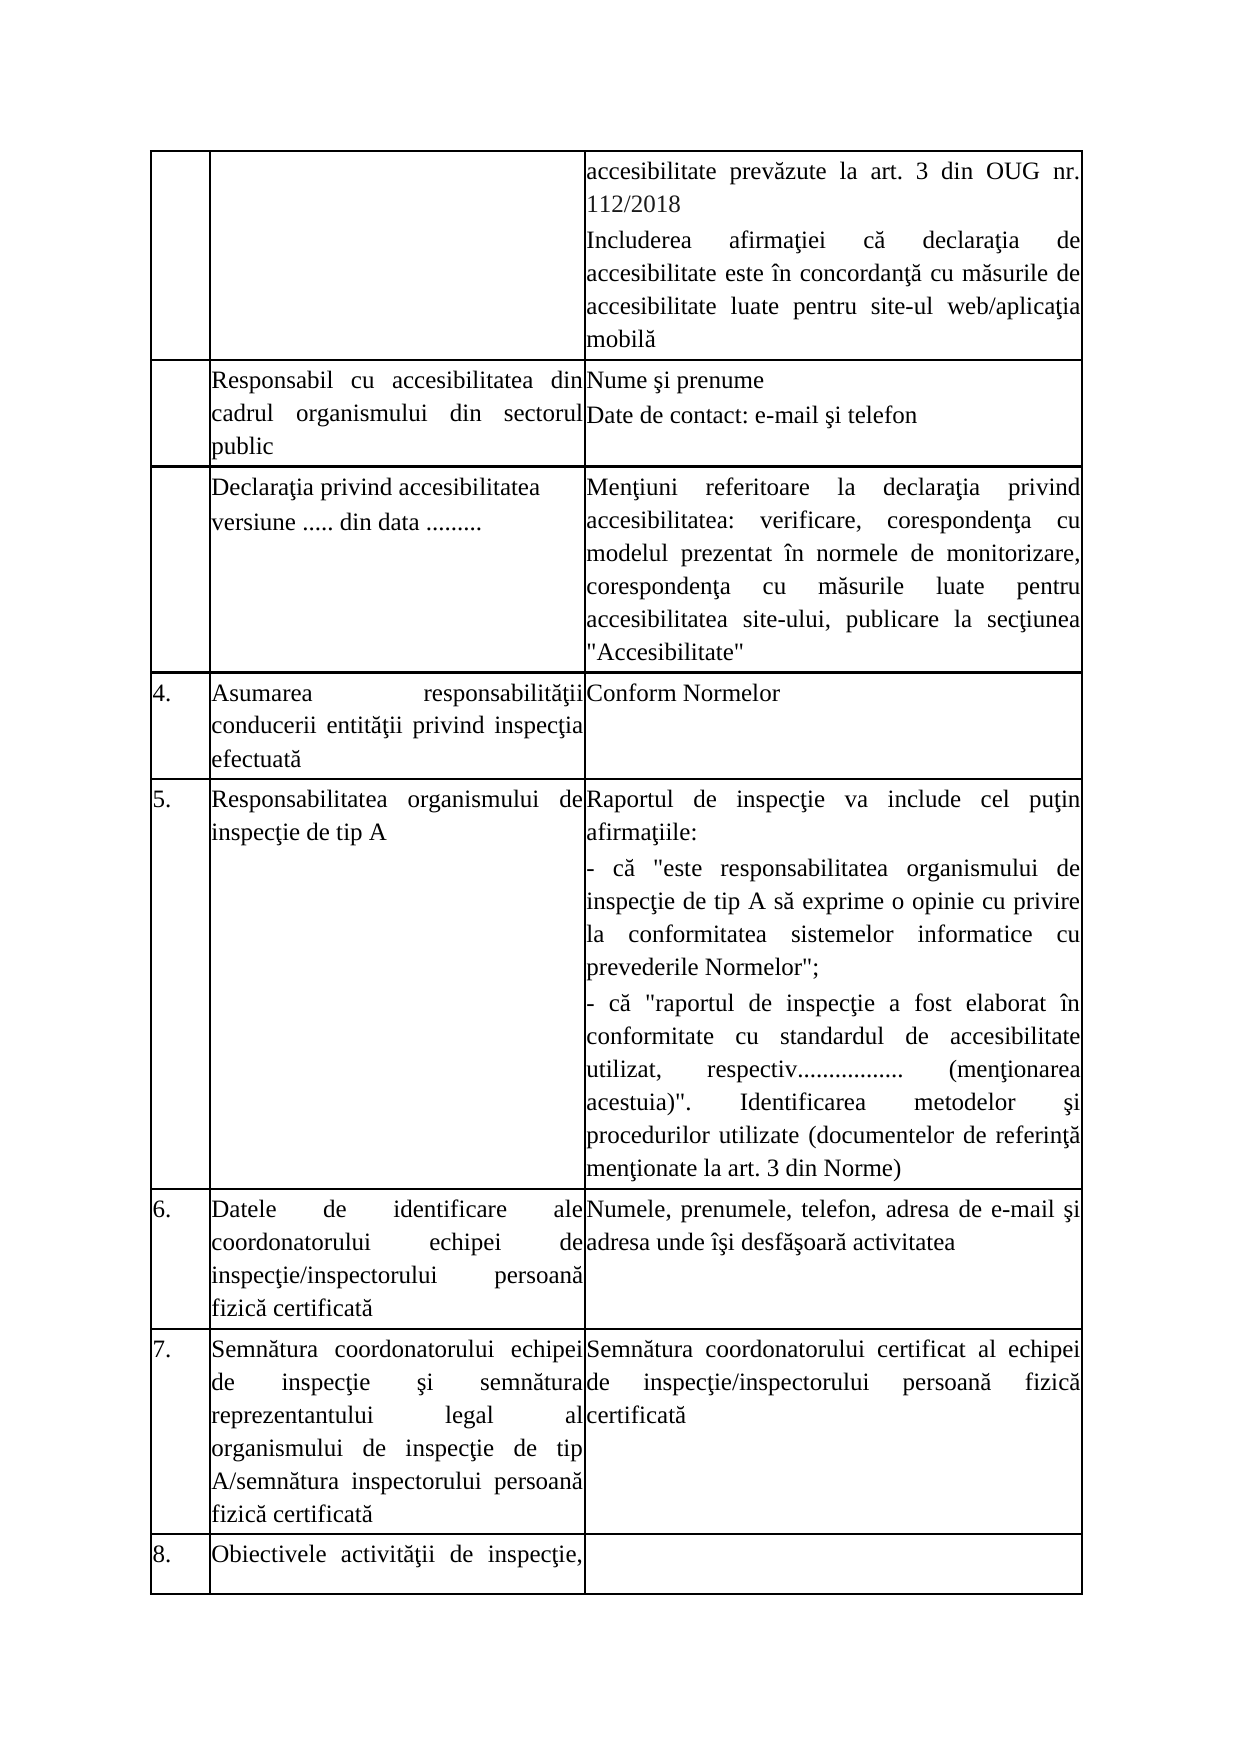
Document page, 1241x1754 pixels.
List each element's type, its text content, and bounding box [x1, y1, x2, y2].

table_cell Numele, prenumele, telefon, adresa de e-mail şi adresa unde îşi desfăşoară activitatea [586, 1190, 1081, 1327]
table_cell Conform Normelor [586, 674, 1081, 778]
table_cell Datele de identificare ale coordonatorului echipei de inspecţie/inspectorului persoană fizică certificată [211, 1190, 584, 1327]
table_cell 3. [152, 152, 209, 358]
table_cell 7. [152, 1330, 209, 1533]
table_cell Responsabilitatea organismului de inspecţie de tip A [211, 780, 584, 1187]
table_cell Nume şi prenume Date de contact: e-mail şi telefon [586, 361, 1081, 465]
table_cell 4. [152, 674, 209, 778]
table_cell Semnătura coordonatorului certificat al echipei de inspecţie/inspectorului persoană fizică certificată [586, 1330, 1081, 1533]
table_cell [586, 1535, 1081, 1592]
table_cell 8. [152, 1535, 209, 1592]
table_cell [152, 361, 209, 465]
table_cell Asumarea responsabilităţii conducerii entităţii privind inspecţia efectuată [211, 674, 584, 778]
table_cell 5. [152, 780, 209, 1187]
table_cell Semnătura coordonatorului echipei de inspecţie şi semnătura reprezentantului legal al organismului de inspecţie de tip A/semnătura inspectorului persoană fizică certificată [211, 1330, 584, 1533]
table_cell Declaraţia privind accesibilitatea versiune ..... din data ......... [211, 468, 584, 671]
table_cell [586, 152, 1081, 358]
table_cell Responsabil cu accesibilitatea din cadrul organismului din sectorul public [211, 361, 584, 465]
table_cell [211, 1535, 584, 1592]
table_cell [152, 468, 209, 671]
table_cell 6. [152, 1190, 209, 1327]
table_cell Raportul de inspecţie va include cel puţin afirmaţiile: - că "este responsabilitatea organismului de inspecţie de tip A să exprime o opinie cu privire la conformitatea sistemelor informatice cu prevederile Normelor"; - că "raportul de inspecţie a fost elaborat în conformitate cu standardul de accesibilitate utilizat, respectiv................. (menţionarea acestuia)". Identificarea metodelor şi procedurilor utilizate (documentelor de referinţă menţionate la art. 3 din Norme) [586, 780, 1081, 1187]
table_cell Menţiuni referitoare la declaraţia privind accesibilitatea: verificare, corespondenţa cu modelul prezentat în normele de monitorizare, corespondenţa cu măsurile luate pentru accesibilitatea site-ului, publicare la secţiunea "Accesibilitate" [586, 468, 1081, 671]
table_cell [211, 152, 584, 358]
